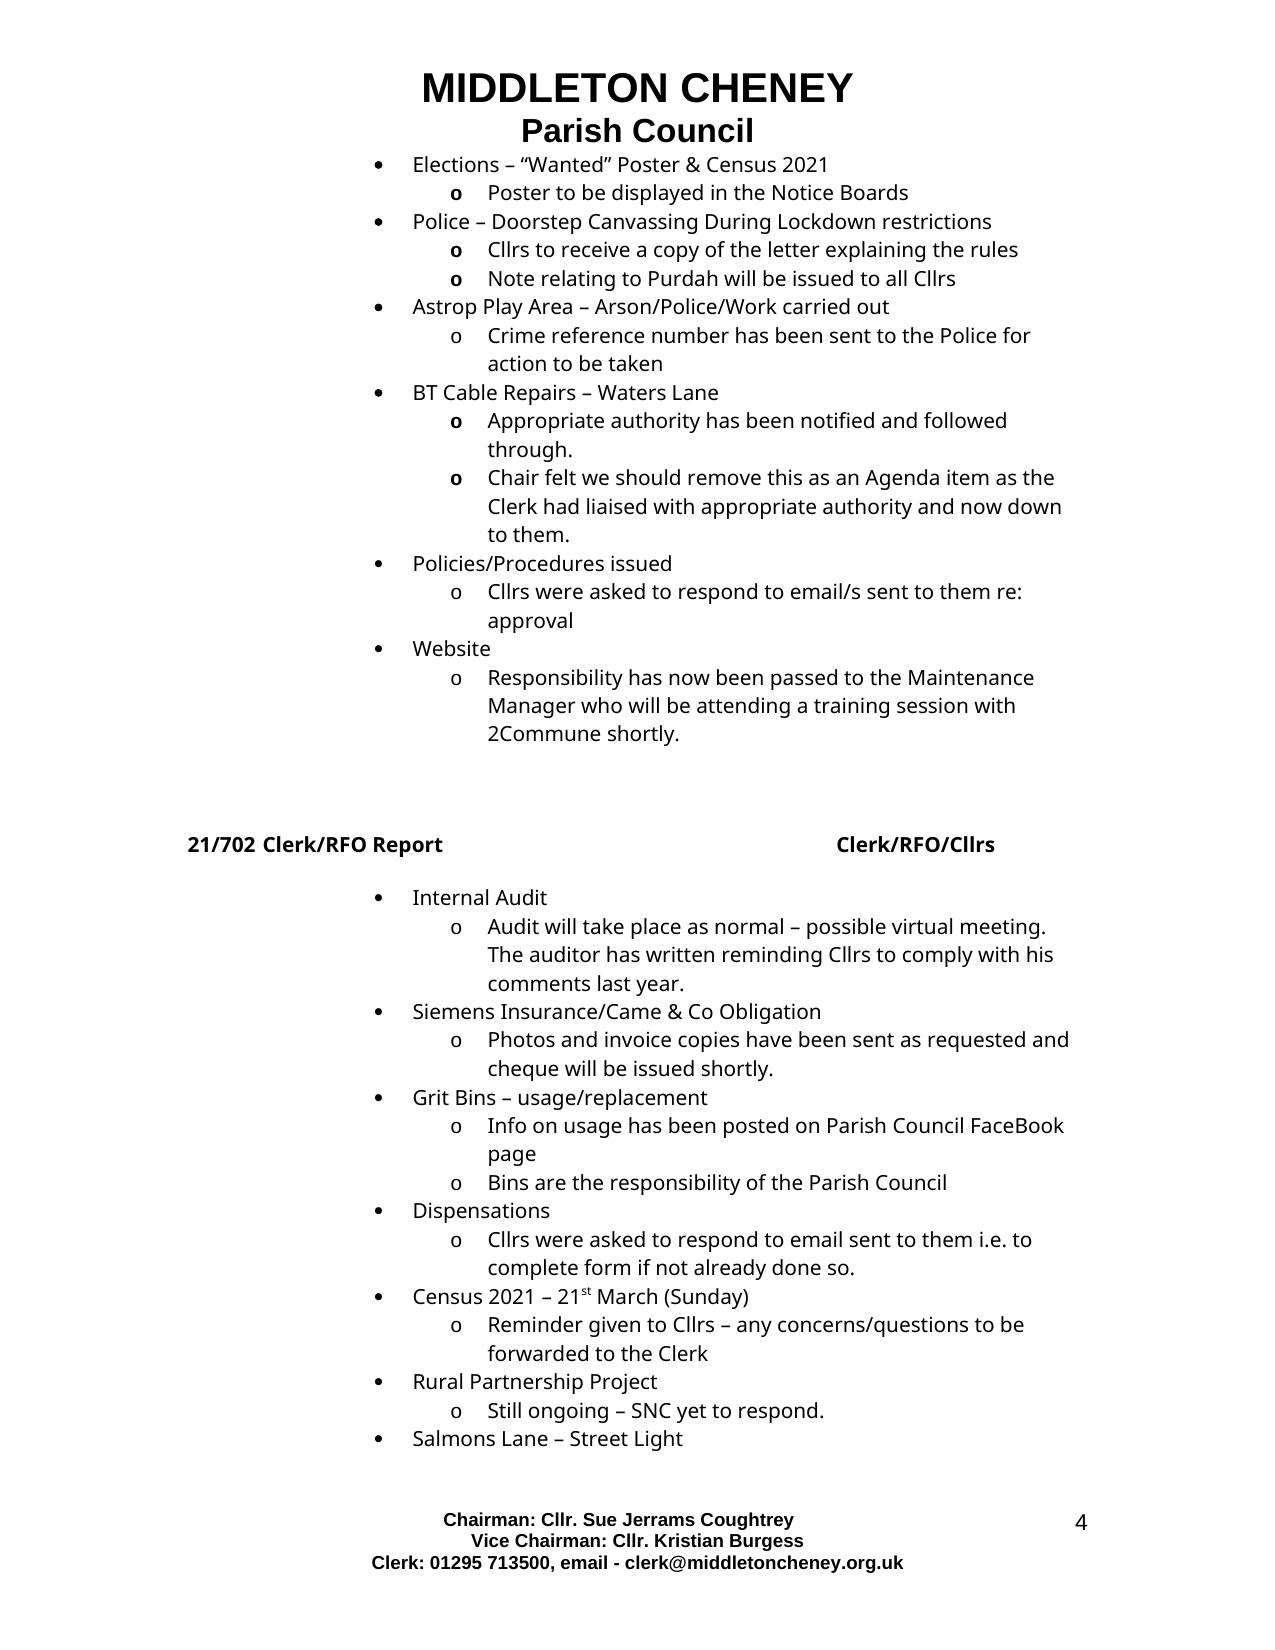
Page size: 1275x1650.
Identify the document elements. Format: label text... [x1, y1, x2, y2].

list Still ongoing – SNC yet to respond. [450, 1396, 1088, 1424]
list Photos and invoice copies have been sent as requested and cheque will be issued shortly. [450, 1026, 1088, 1083]
list Grit Bins – usage/replacement [375, 1083, 1088, 1111]
list BT Cable Repairs – Waters Lane [375, 378, 1088, 406]
list Website [375, 634, 1088, 663]
list Salmons Lane – Street Light [375, 1424, 1088, 1453]
list Cllrs were asked to respond to email/s sent to them re: approval [450, 577, 1088, 634]
list Cllrs were asked to respond to email sent to them i.e. to complete form if not already done so. [450, 1225, 1088, 1282]
list Poster to be displayed in the Notice Boards [450, 178, 1088, 207]
list Crime reference number has been sent to the Police for action to be taken [450, 321, 1088, 378]
list Census 2021 – 21st March (Sunday) [375, 1282, 1088, 1310]
list Dispensations [375, 1197, 1088, 1225]
list Siemens Insurance/Came & Co Obligation [375, 997, 1088, 1026]
list Responsibility has now been passed to the Maintenance Manager who will be attending a training session with 2Commune shortly. [450, 663, 1088, 748]
list Audit will take place as normal – possible virtual meeting. The auditor has written reminding Cllrs to comply with his comments last year. [450, 912, 1088, 997]
list Note relating to Purdah will be issued to all Cllrs [450, 264, 1088, 292]
list Elections – “Wanted” Poster & Census 2021 [375, 150, 1088, 178]
list Reminder given to Cllrs – any concerns/questions to be forwarded to the Clerk [450, 1310, 1088, 1367]
list Chair felt we should remove this as an Agenda item as the Clerk had liaised with appropriate authority and now down to them. [450, 463, 1088, 549]
list Astrop Play Area – Arson/Police/Work carried out [375, 292, 1088, 321]
list Internal Audit [375, 883, 1088, 912]
list Info on usage has been posted on Parish Council FaceBook page [450, 1111, 1088, 1168]
list Appropriate authority has been notified and followed through. [450, 406, 1088, 463]
text 21/702 Clerk/RFO Report Clerk/RFO/Cllrs [187, 830, 1088, 858]
list Rural Partnership Project [375, 1367, 1088, 1396]
list Policies/Procedures issued [375, 549, 1088, 577]
list Cllrs to receive a copy of the letter explaining the rules [450, 235, 1088, 264]
list Police – Doorstep Canvassing During Lockdown restrictions [375, 207, 1088, 235]
list Bins are the responsibility of the Parish Council [450, 1168, 1088, 1197]
